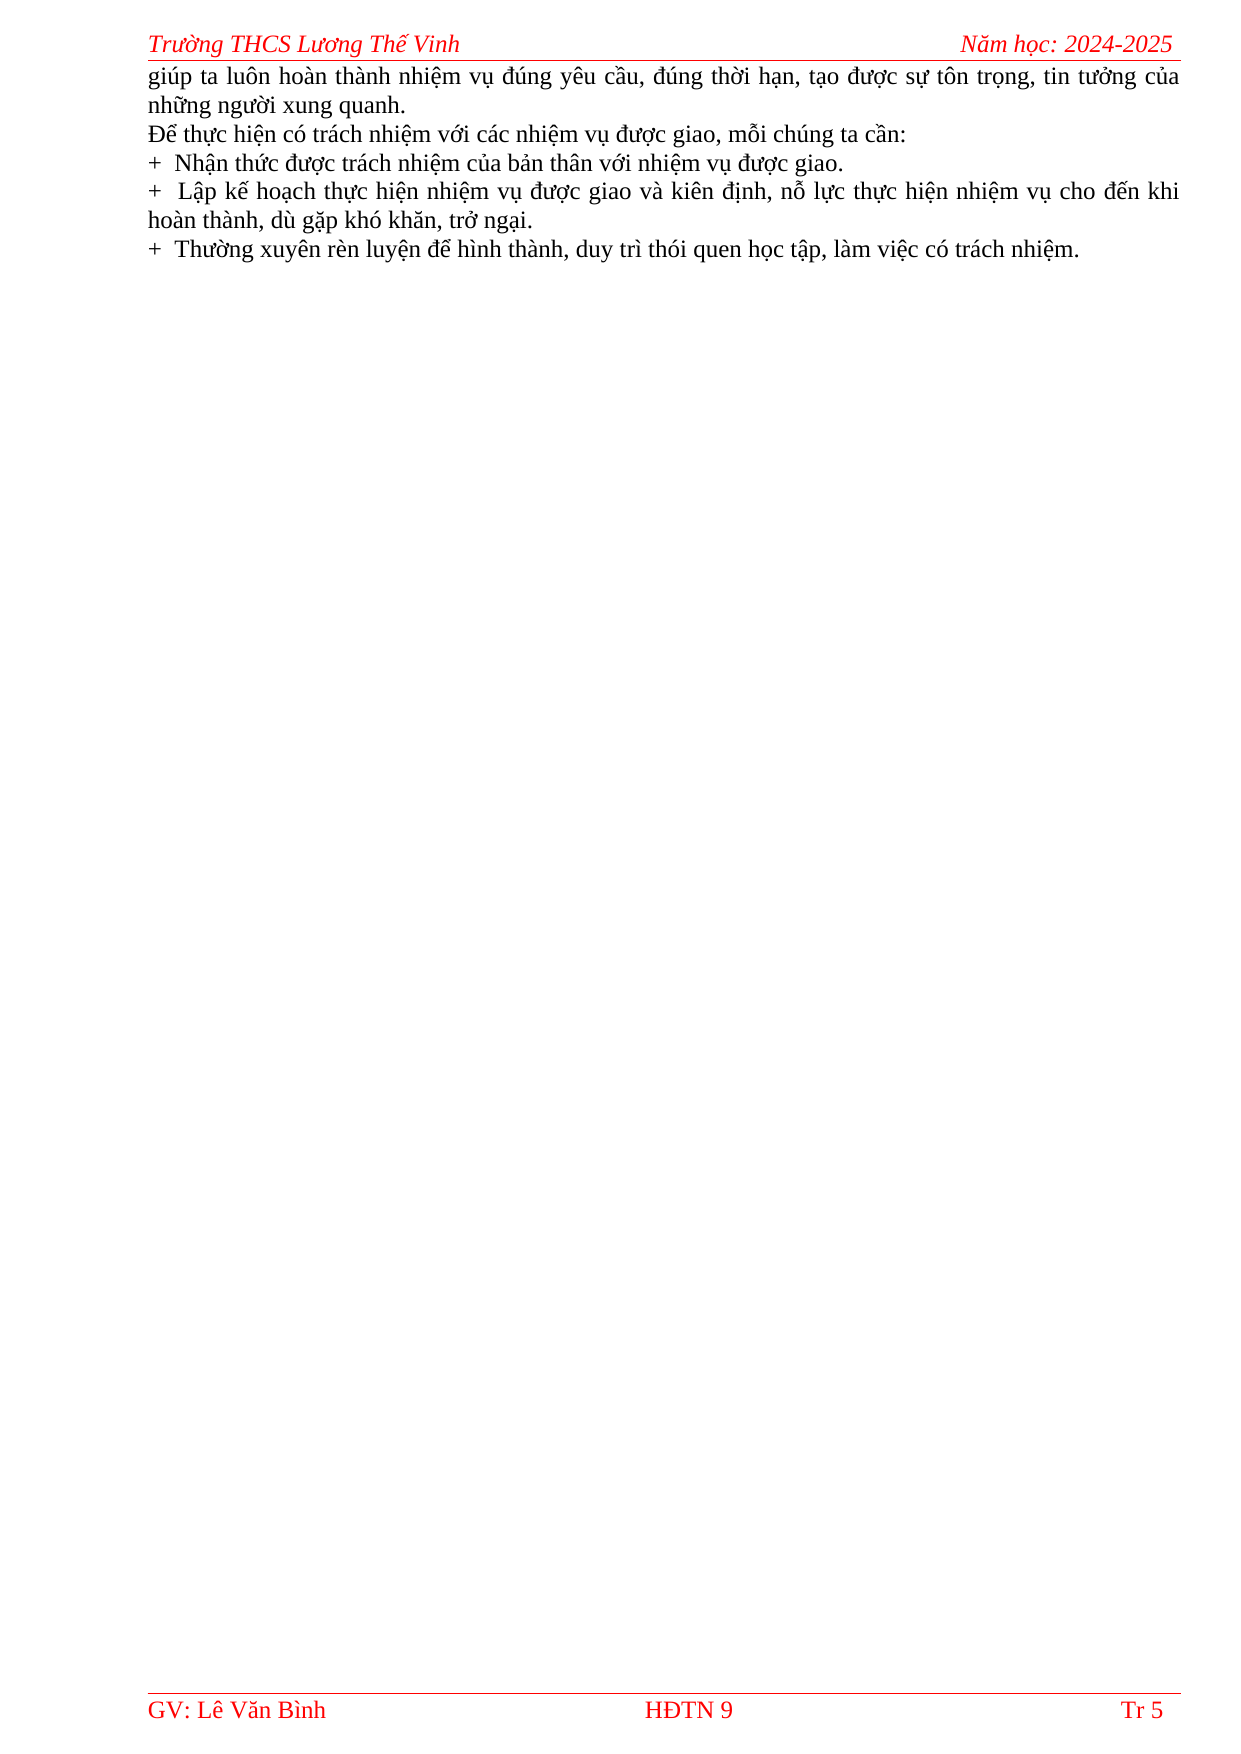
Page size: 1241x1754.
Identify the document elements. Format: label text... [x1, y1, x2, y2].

text Để thực hiện có trách nhiệm với các nhiệm vụ được giao, mỗi chúng ta cần: [148, 119, 1181, 148]
text + Nhận thức được trách nhiệm của bản thân với nhiệm vụ được giao. [148, 148, 1181, 176]
text + Lập kế hoạch thực hiện nhiệm vụ được giao và kiên định, nỗ lực thực hiện nhiệm vụ cho đến khi hoàn thành, dù gặp khó khăn, trở ngại. [148, 176, 1181, 234]
text + Thường xuyên rèn luyện để hình thành, duy trì thói quen học tập, làm việc có trách nhiệm. [148, 234, 1181, 263]
